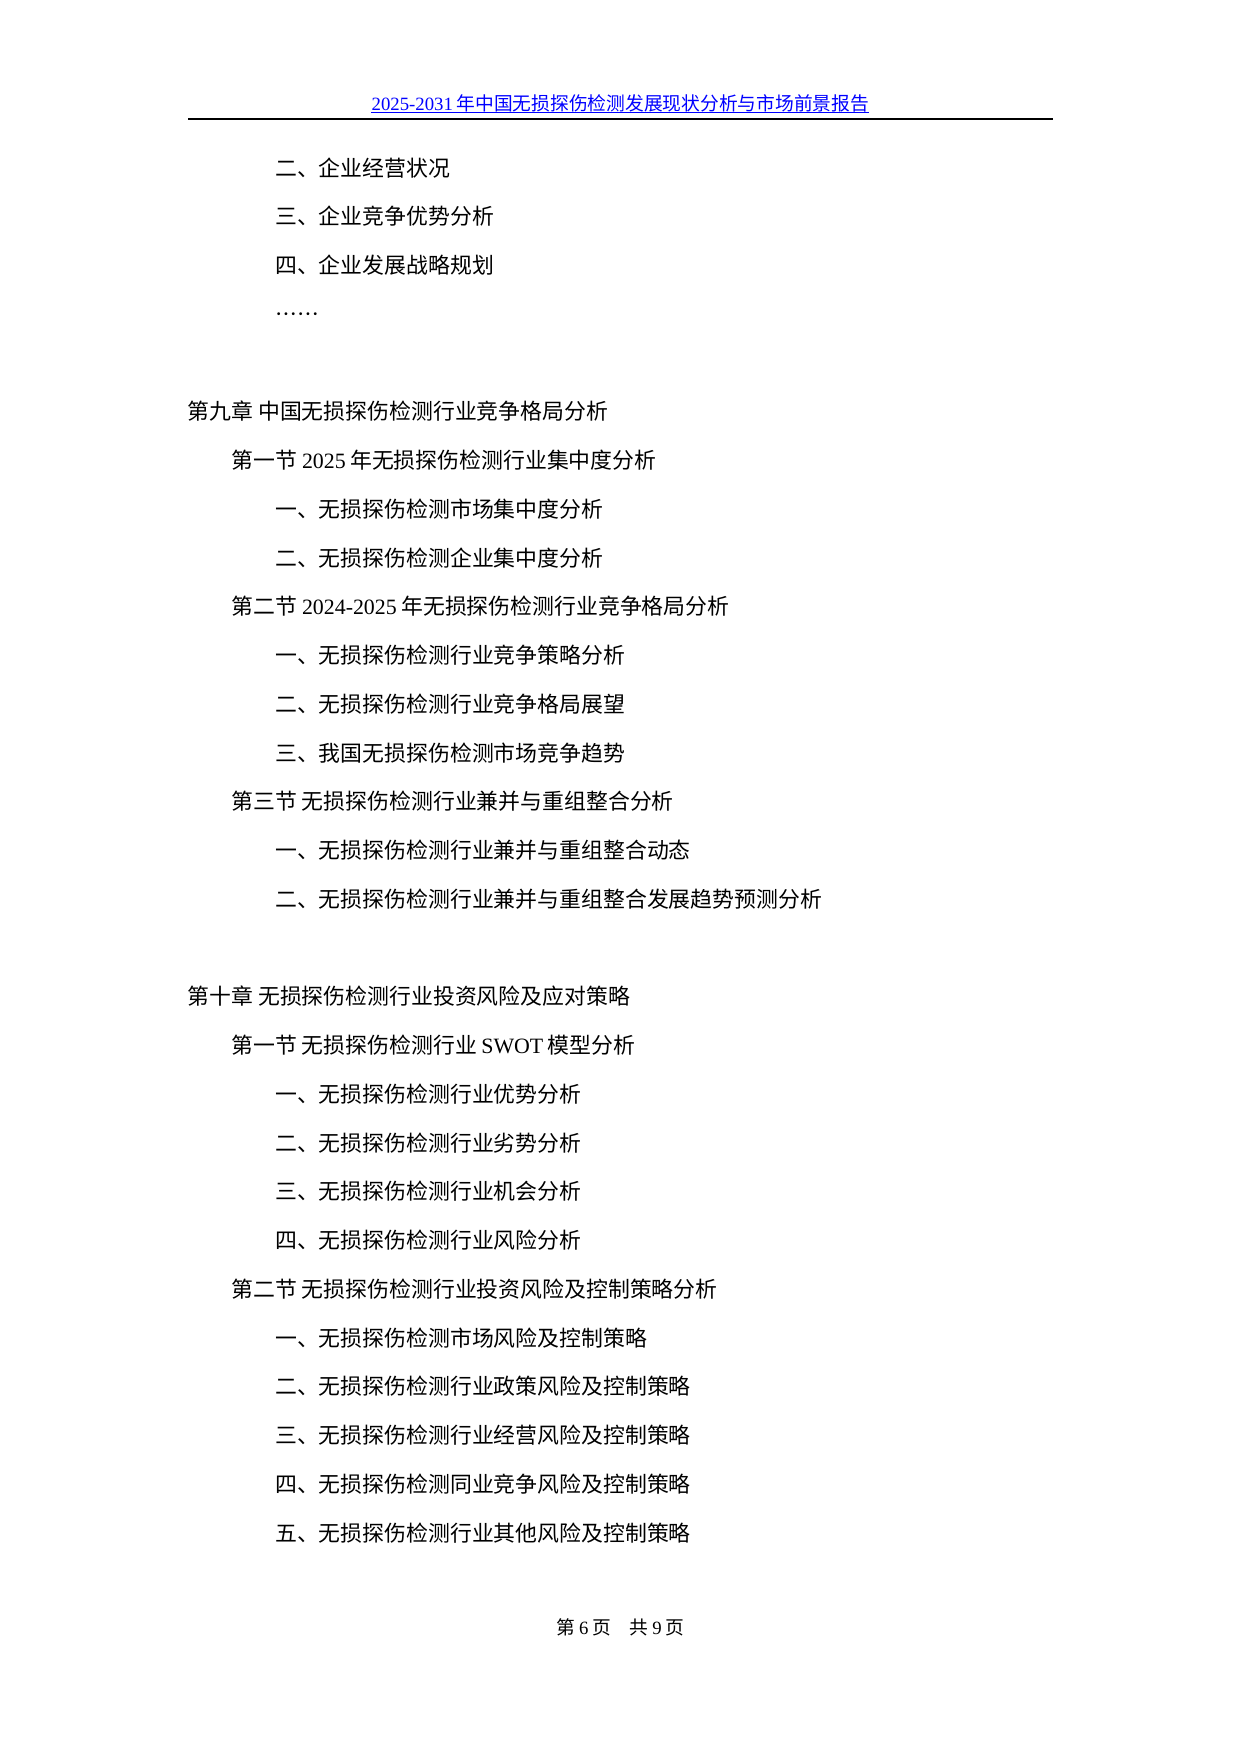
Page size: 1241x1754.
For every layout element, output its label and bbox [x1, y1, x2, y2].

text [187, 150, 1053, 1548]
